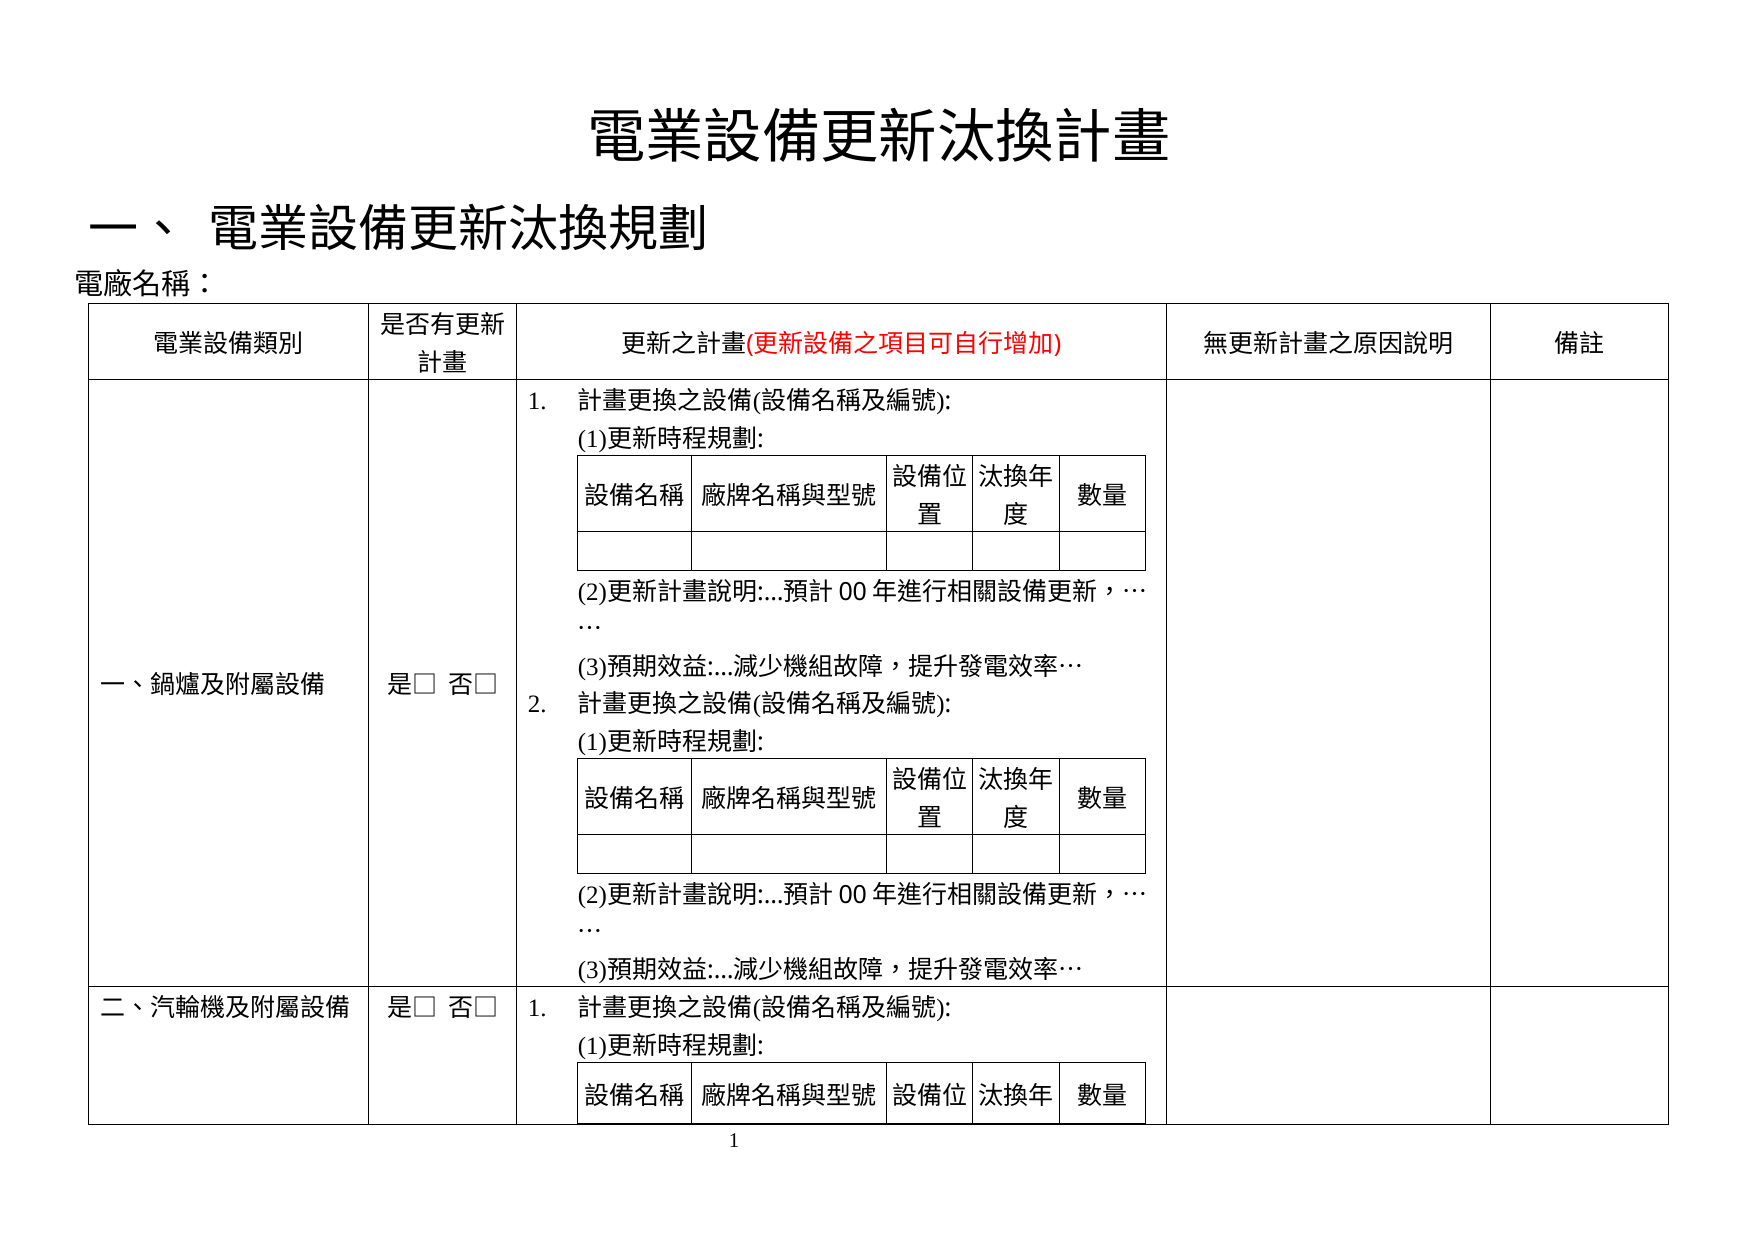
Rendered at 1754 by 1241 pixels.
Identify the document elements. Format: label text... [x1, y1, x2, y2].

table_cell 一、鍋爐及附屬設備 [89, 380, 368, 986]
list 電業設備更新汰換規劃 [89, 188, 1668, 261]
table_cell [1167, 380, 1490, 986]
table_cell [1167, 987, 1490, 1124]
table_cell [517, 987, 1166, 1124]
text 電業設備更新汰換計畫 [89, 76, 1668, 188]
table_cell 是□ 否□ [369, 987, 516, 1124]
table_header 更新之計畫(更新設備之項目可自行增加) [517, 304, 1166, 379]
table_cell [1491, 380, 1668, 986]
table_cell 二、汽輪機及附屬設備 [89, 987, 368, 1124]
table_header 是否有更新計畫 [369, 304, 516, 379]
table_header 備註 [1491, 304, 1668, 379]
table_header 無更新計畫之原因說明 [1167, 304, 1490, 379]
table_cell [1491, 987, 1668, 1124]
table_cell 計畫更換之設備(設備名稱及編號): (1)更新時程規劃: (2)更新計畫說明:…預計00年進行相關設備更新，…… (3)預期效益:…減少機組故障，提升發電效率… 計畫更換之設備(設備名稱及編號): (1)更新時程規劃: (2)更新計畫說明:…預計00年進行相關設備更新，…… (3)預期效益:…減少機組故障，提升發電效率… [517, 380, 1166, 986]
table_cell 是□ 否□ [369, 380, 516, 986]
table_header 電業設備類別 [89, 304, 368, 379]
text 電廠名稱： [74, 261, 1668, 303]
